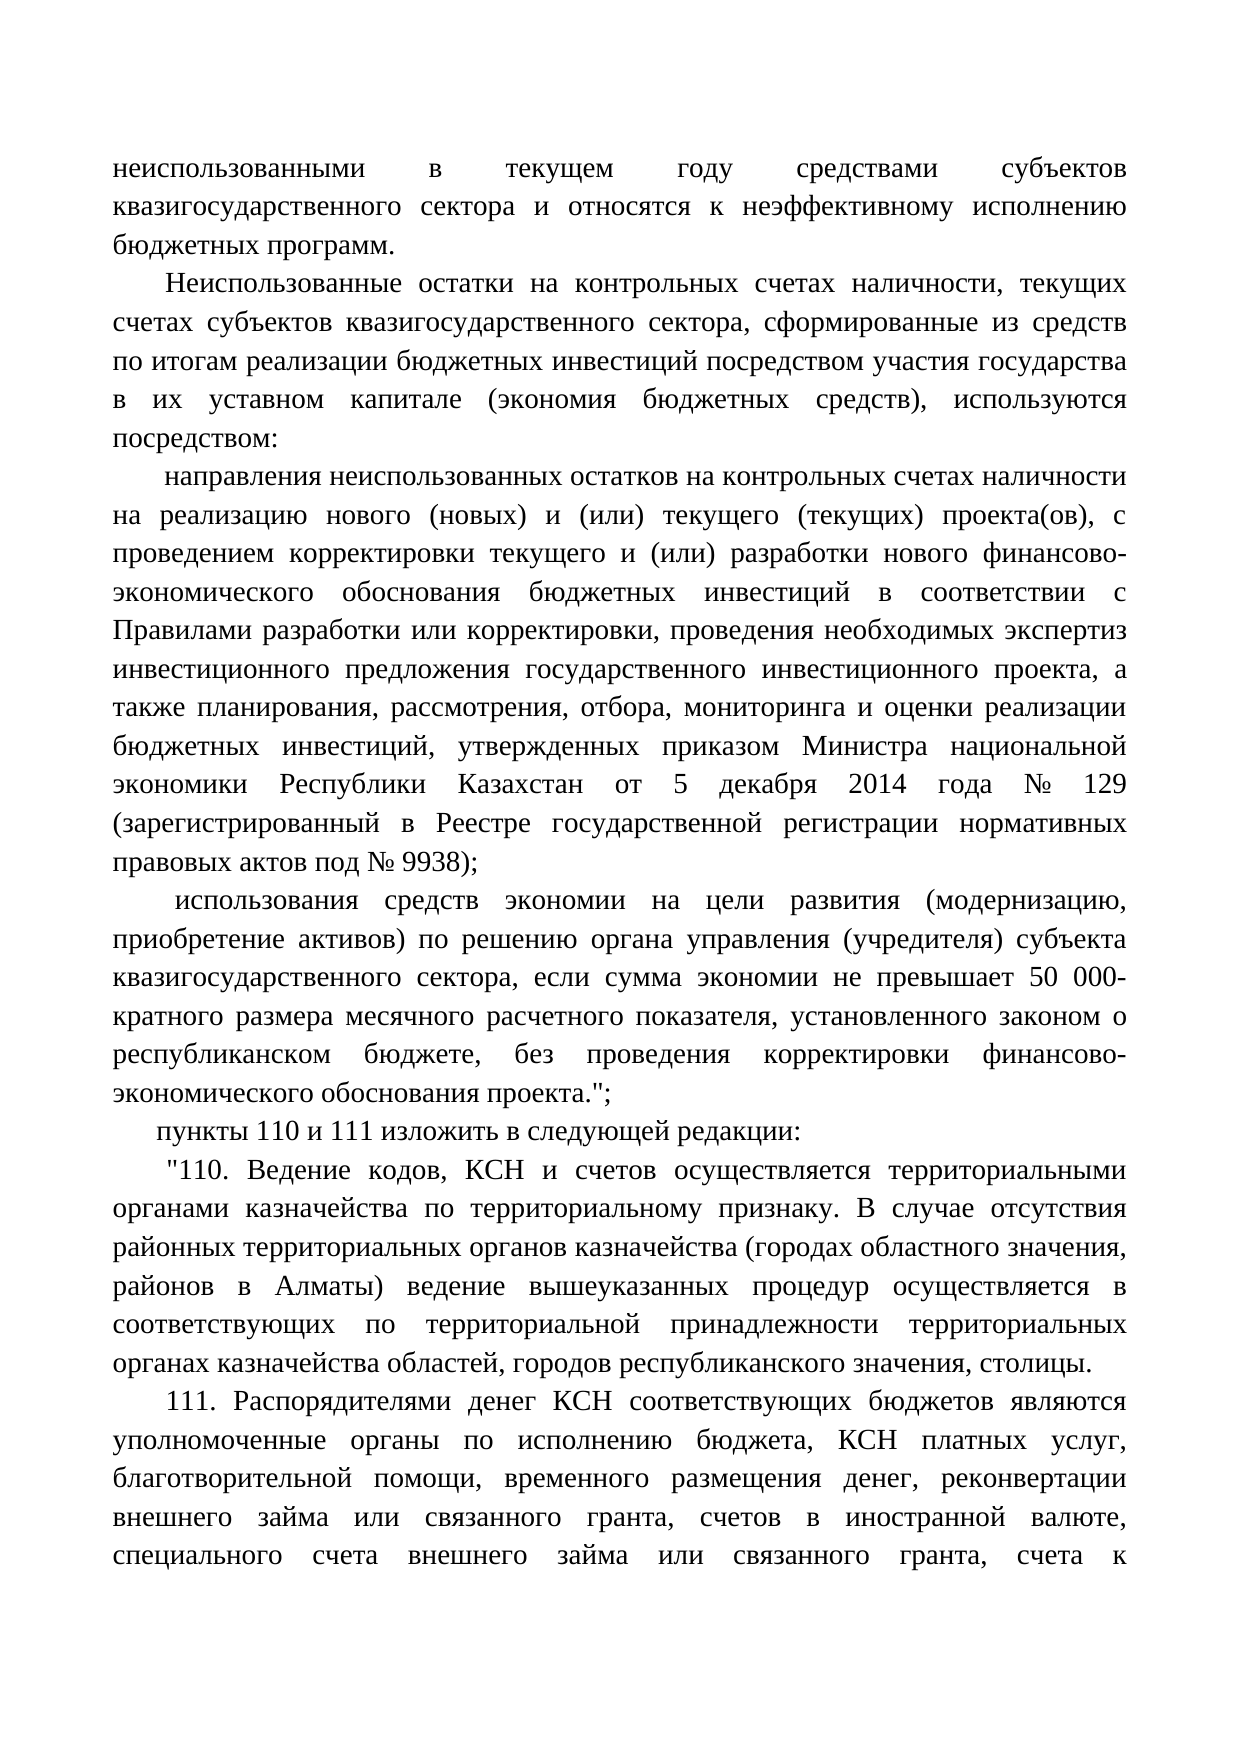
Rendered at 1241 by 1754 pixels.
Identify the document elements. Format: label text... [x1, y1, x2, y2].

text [112, 150, 1128, 261]
text направления неиспользованных остатков на контрольных счетах наличности на реализацию нового (новых) и (или) текущего (текущих) проекта(ов), с проведением корректировки текущего и (или) разработки нового финансово-экономического обоснования бюджетных инвестиций в соответствии с Правилами разработки или корректировки, проведения необходимых экспертиз инвестиционного предложения государственного инвестиционного проекта, а также планирования, рассмотрения, отбора, мониторинга и оценки реализации бюджетных инвестиций, утвержденных приказом Министра национальной экономики Республики Казахстан от 5 декабря 2014 года № 129 (зарегистрированный в Реестре государственной регистрации нормативных правовых актов под № 9938); [112, 458, 1128, 877]
text использования средств экономии на цели развития (модернизацию, приобретение активов) по решению органа управления (учредителя) субъекта квазигосударственного сектора, если сумма экономии не превышает 50 000-кратного размера месячного расчетного показателя, установленного законом о республиканском бюджете, без проведения корректировки финансово-экономического обоснования проекта."; [112, 882, 1128, 1108]
text "110. Ведение кодов, КСН и счетов осуществляется территориальными органами казначейства по территориальному признаку. В случае отсутствия районных территориальных органов казначейства (городах областного значения, районов в Алматы) ведение вышеуказанных процедур осуществляется в соответствующих по территориальной принадлежности территориальных органах казначейства областей, городов республиканского значения, столицы. [112, 1152, 1128, 1378]
text Неиспользованные остатки на контрольных счетах наличности, текущих счетах субъектов квазигосударственного сектора, сформированные из средств по итогам реализации бюджетных инвестиций посредством участия государства в их уставном капитале (экономия бюджетных средств), используются посредством: [112, 266, 1128, 453]
text пункты 110 и 111 изложить в следующей редакции: [112, 1113, 1128, 1147]
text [112, 1383, 1128, 1571]
